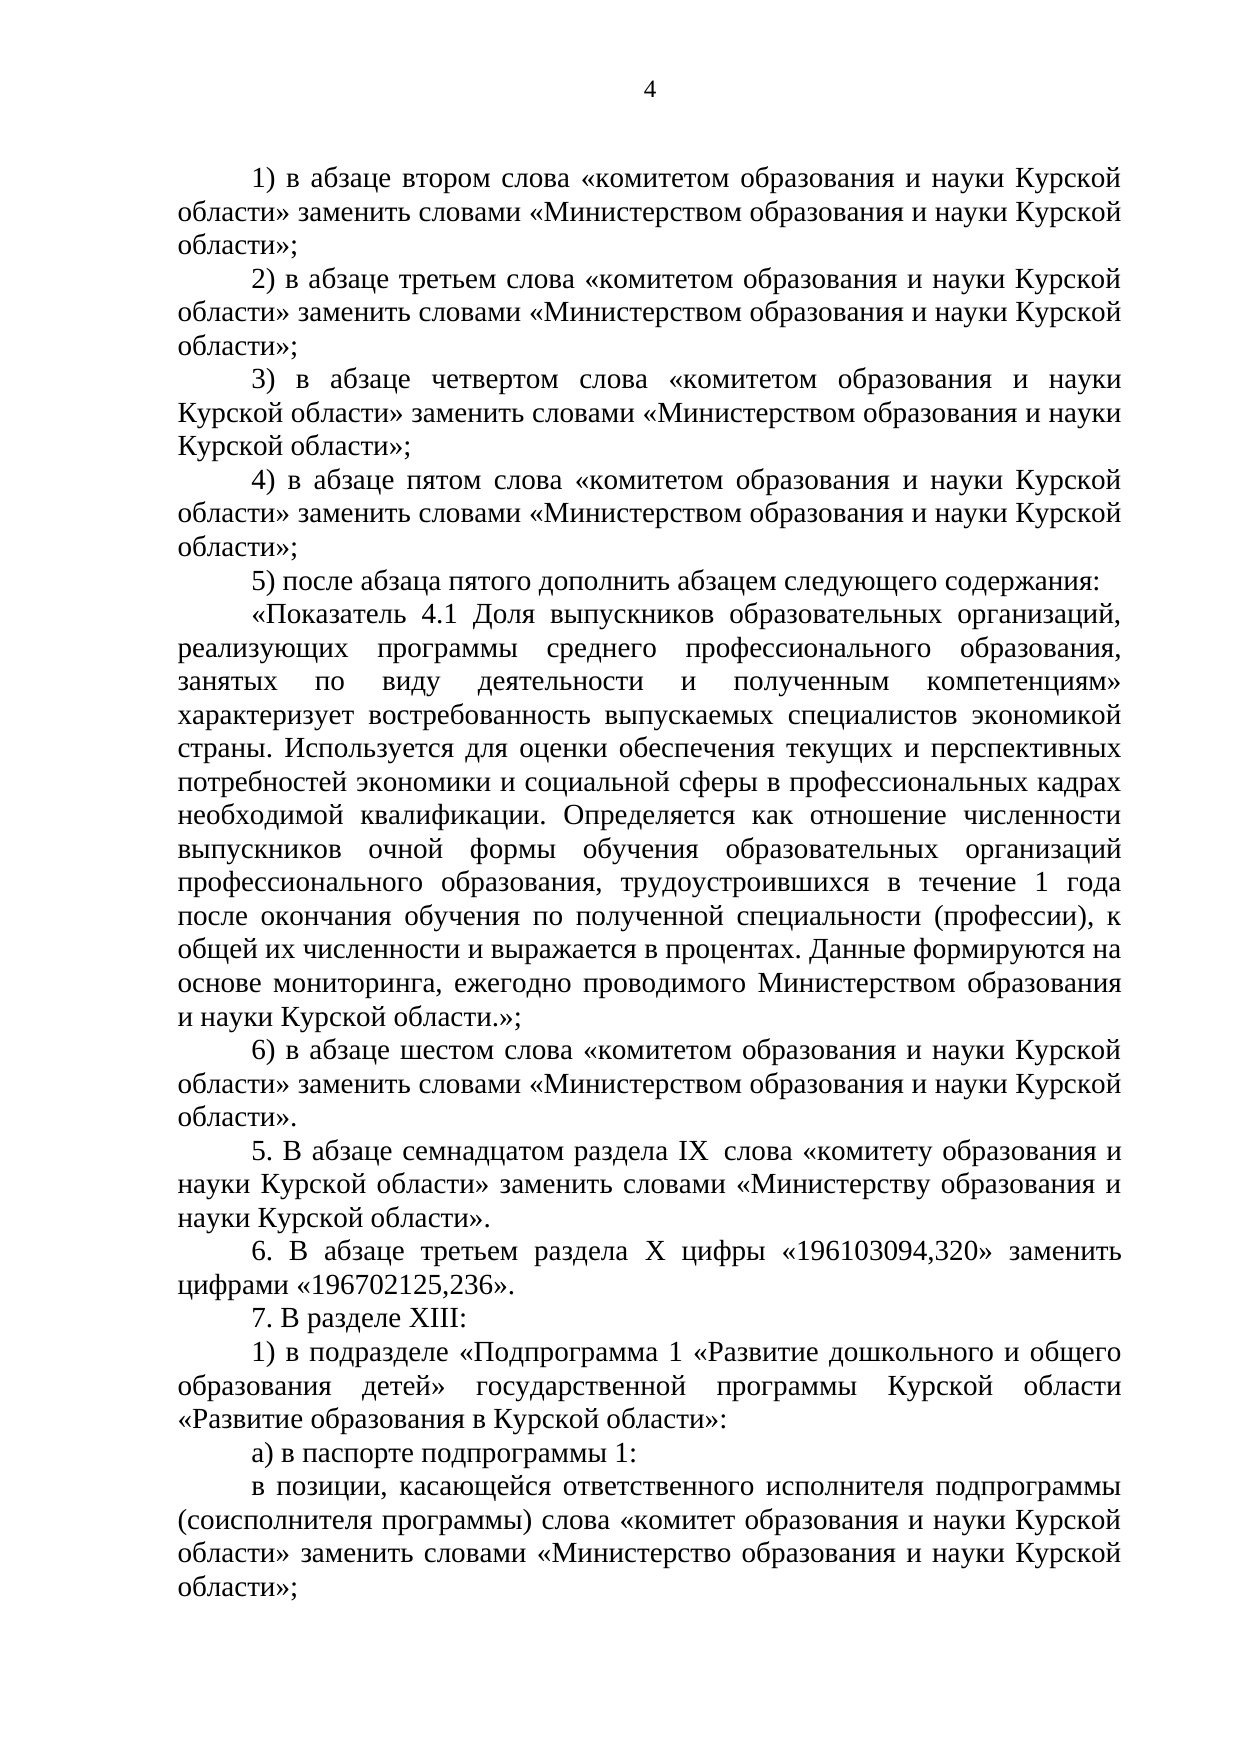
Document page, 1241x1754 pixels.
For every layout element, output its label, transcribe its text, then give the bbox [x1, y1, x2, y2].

text в позиции, касающейся ответственного исполнителя подпрограммы (соисполнителя программы) слова «комитет образования и науки Курской области» заменить словами «Министерство образования и науки Курской области»; [177, 1468, 1122, 1602]
text 5. В абзаце семнадцатом раздела IX слова «комитету образования и науки Курской области» заменить словами «Министерству образования и науки Курской области». [177, 1133, 1122, 1233]
text 1) в подразделе «Подпрограмма 1 «Развитие дошкольного и общего образования детей» государственной программы Курской области «Развитие образования в Курской области»: [177, 1334, 1122, 1435]
text 5) после абзаца пятого дополнить абзацем следующего содержания: [177, 563, 1122, 596]
text 4) в абзаце пятом слова «комитетом образования и науки Курской области» заменить словами «Министерством образования и науки Курской области»; [177, 462, 1122, 563]
text 3) в абзаце четвертом слова «комитетом образования и науки Курской области» заменить словами «Министерством образования и науки Курской области»; [177, 361, 1122, 462]
text 6. В абзаце третьем раздела X цифры «196103094,320» заменить цифрами «196702125,236». [177, 1233, 1122, 1301]
text «Показатель 4.1 Доля выпускников образовательных организаций, реализующих программы среднего профессионального образования, занятых по виду деятельности и полученным компетенциям» характеризует востребованность выпускаемых специалистов экономикой страны. Используется для оценки обеспечения текущих и перспективных потребностей экономики и социальной сферы в профессиональных кадрах необходимой квалификации. Определяется как отношение численности выпускников очной формы обучения образовательных организаций профессионального образования, трудоустроившихся в течение 1 года после окончания обучения по полученной специальности (профессии), к общей их численности и выражается в процентах. Данные формируются на основе мониторинга, ежегодно проводимого Министерством образования и науки Курской области.»; [177, 596, 1122, 1032]
text 2) в абзаце третьем слова «комитетом образования и науки Курской области» заменить словами «Министерством образования и науки Курской области»; [177, 261, 1122, 361]
text 7. В разделе XIII: [177, 1301, 1122, 1334]
text 1) в абзаце втором слова «комитетом образования и науки Курской области» заменить словами «Министерством образования и науки Курской области»; [177, 160, 1122, 261]
text а) в паспорте подпрограммы 1: [177, 1435, 1122, 1468]
text 6) в абзаце шестом слова «комитетом образования и науки Курской области» заменить словами «Министерством образования и науки Курской области». [177, 1032, 1122, 1133]
